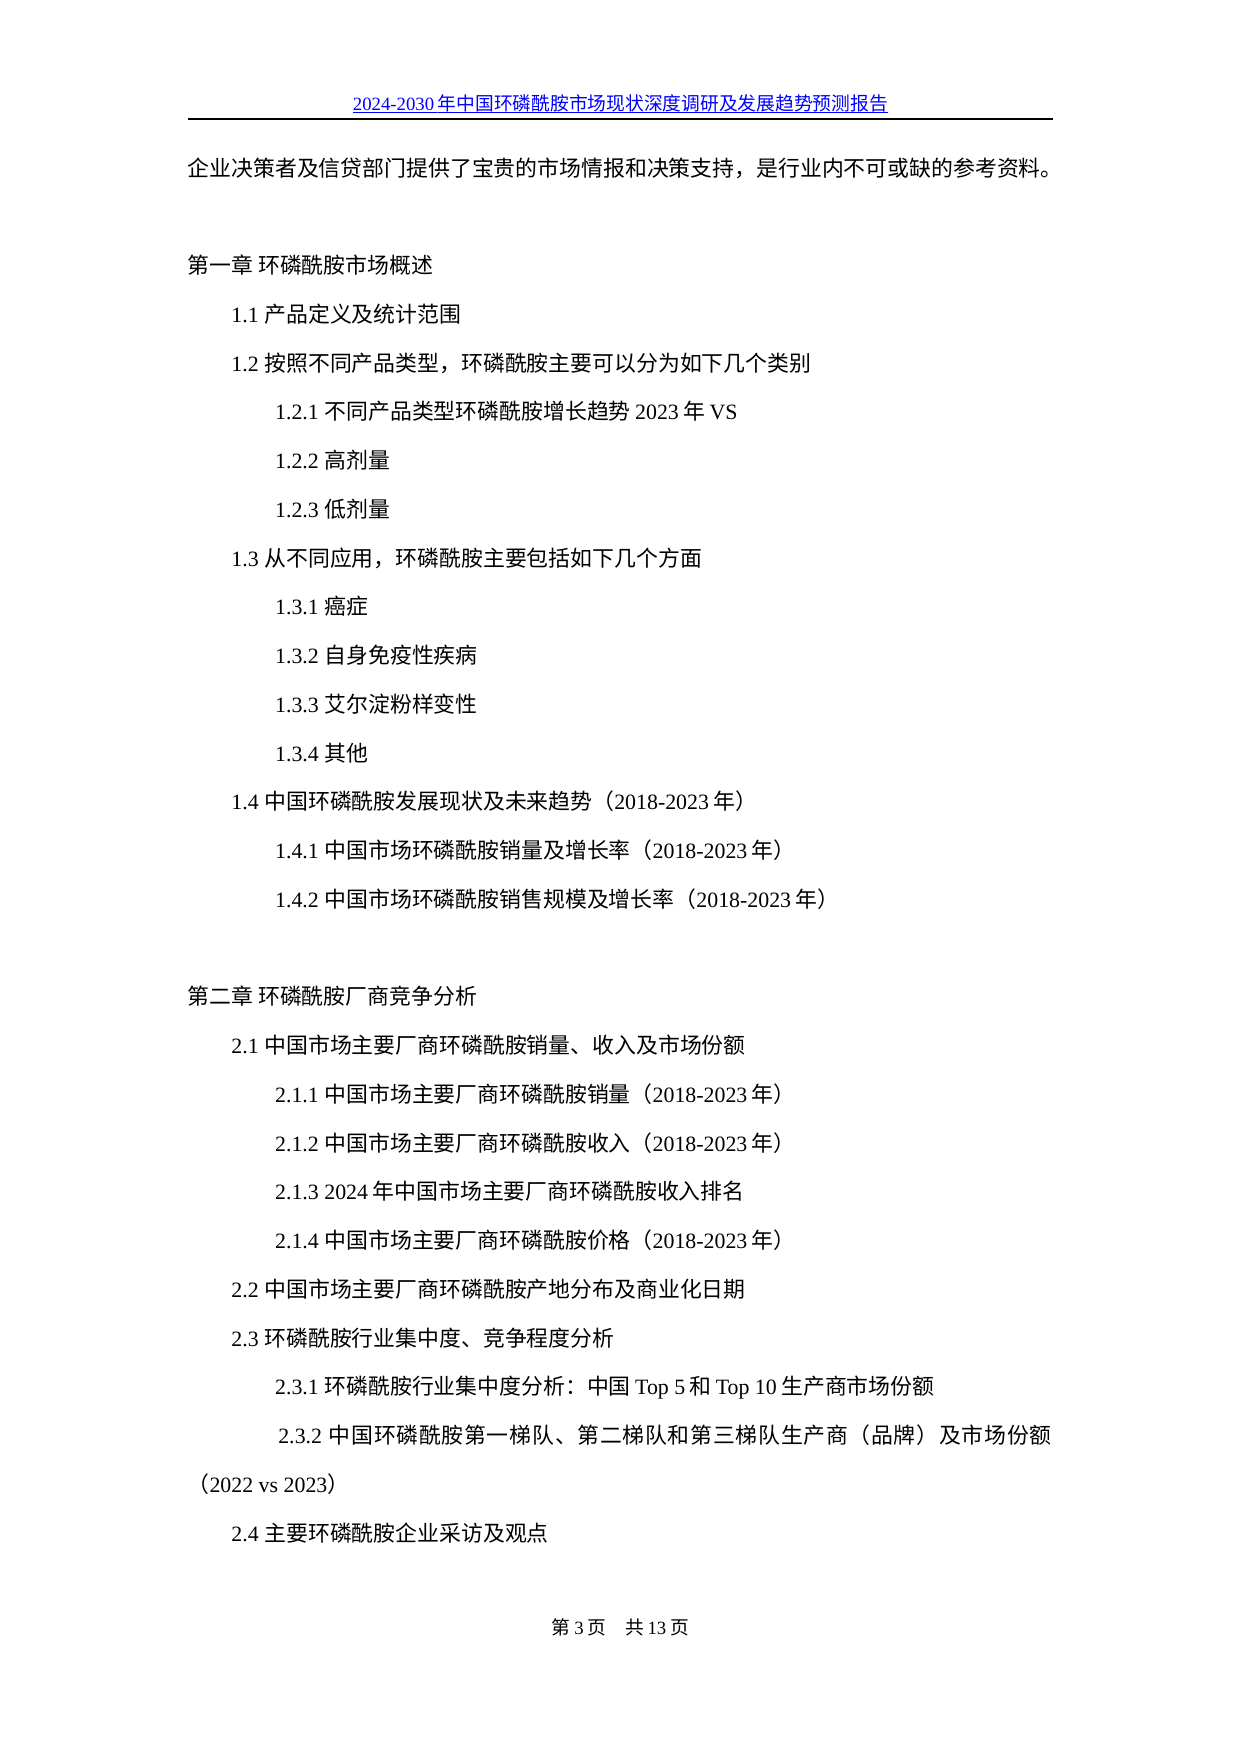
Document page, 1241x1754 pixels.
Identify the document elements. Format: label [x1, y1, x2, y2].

text [187, 150, 1053, 1548]
